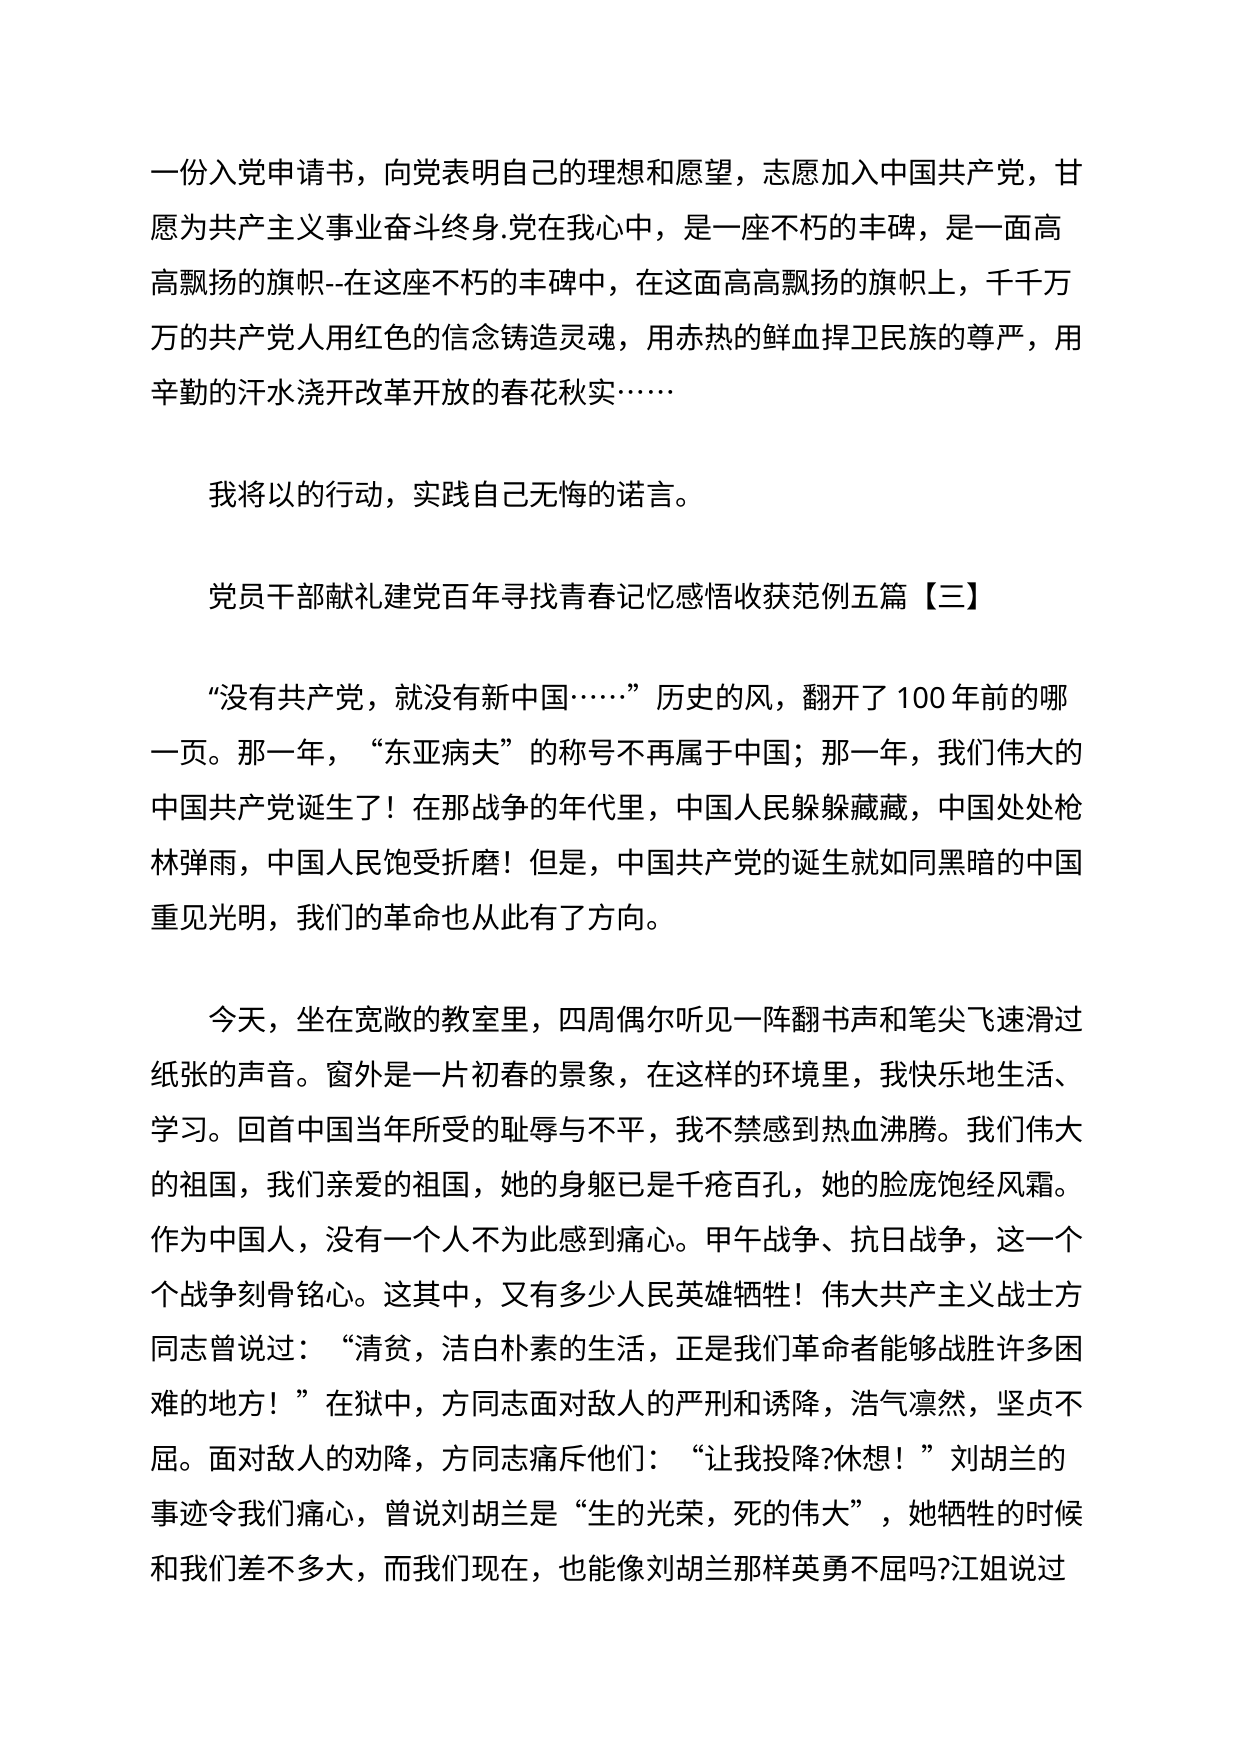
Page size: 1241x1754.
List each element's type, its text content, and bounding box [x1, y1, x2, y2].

text 我将以的行动，实践自己无悔的诺言。 [150, 472, 1090, 514]
text “没有共产党，就没有新中国……”历史的风，翻开了100年前的哪一页。那一年，“东亚病夫”的称号不再属于中国；那一年，我们伟大的中国共产党诞生了！在那战争的年代里，中国人民躲躲藏藏，中国处处枪林弹雨，中国人民饱受折磨！但是，中国共产党的诞生就如同黑暗的中国重见光明，我们的革命也从此有了方向。 [150, 675, 1090, 937]
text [150, 997, 1090, 1588]
text 党员干部献礼建党百年寻找青春记忆感悟收获范例五篇【三】 [150, 573, 1090, 616]
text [150, 150, 1090, 412]
